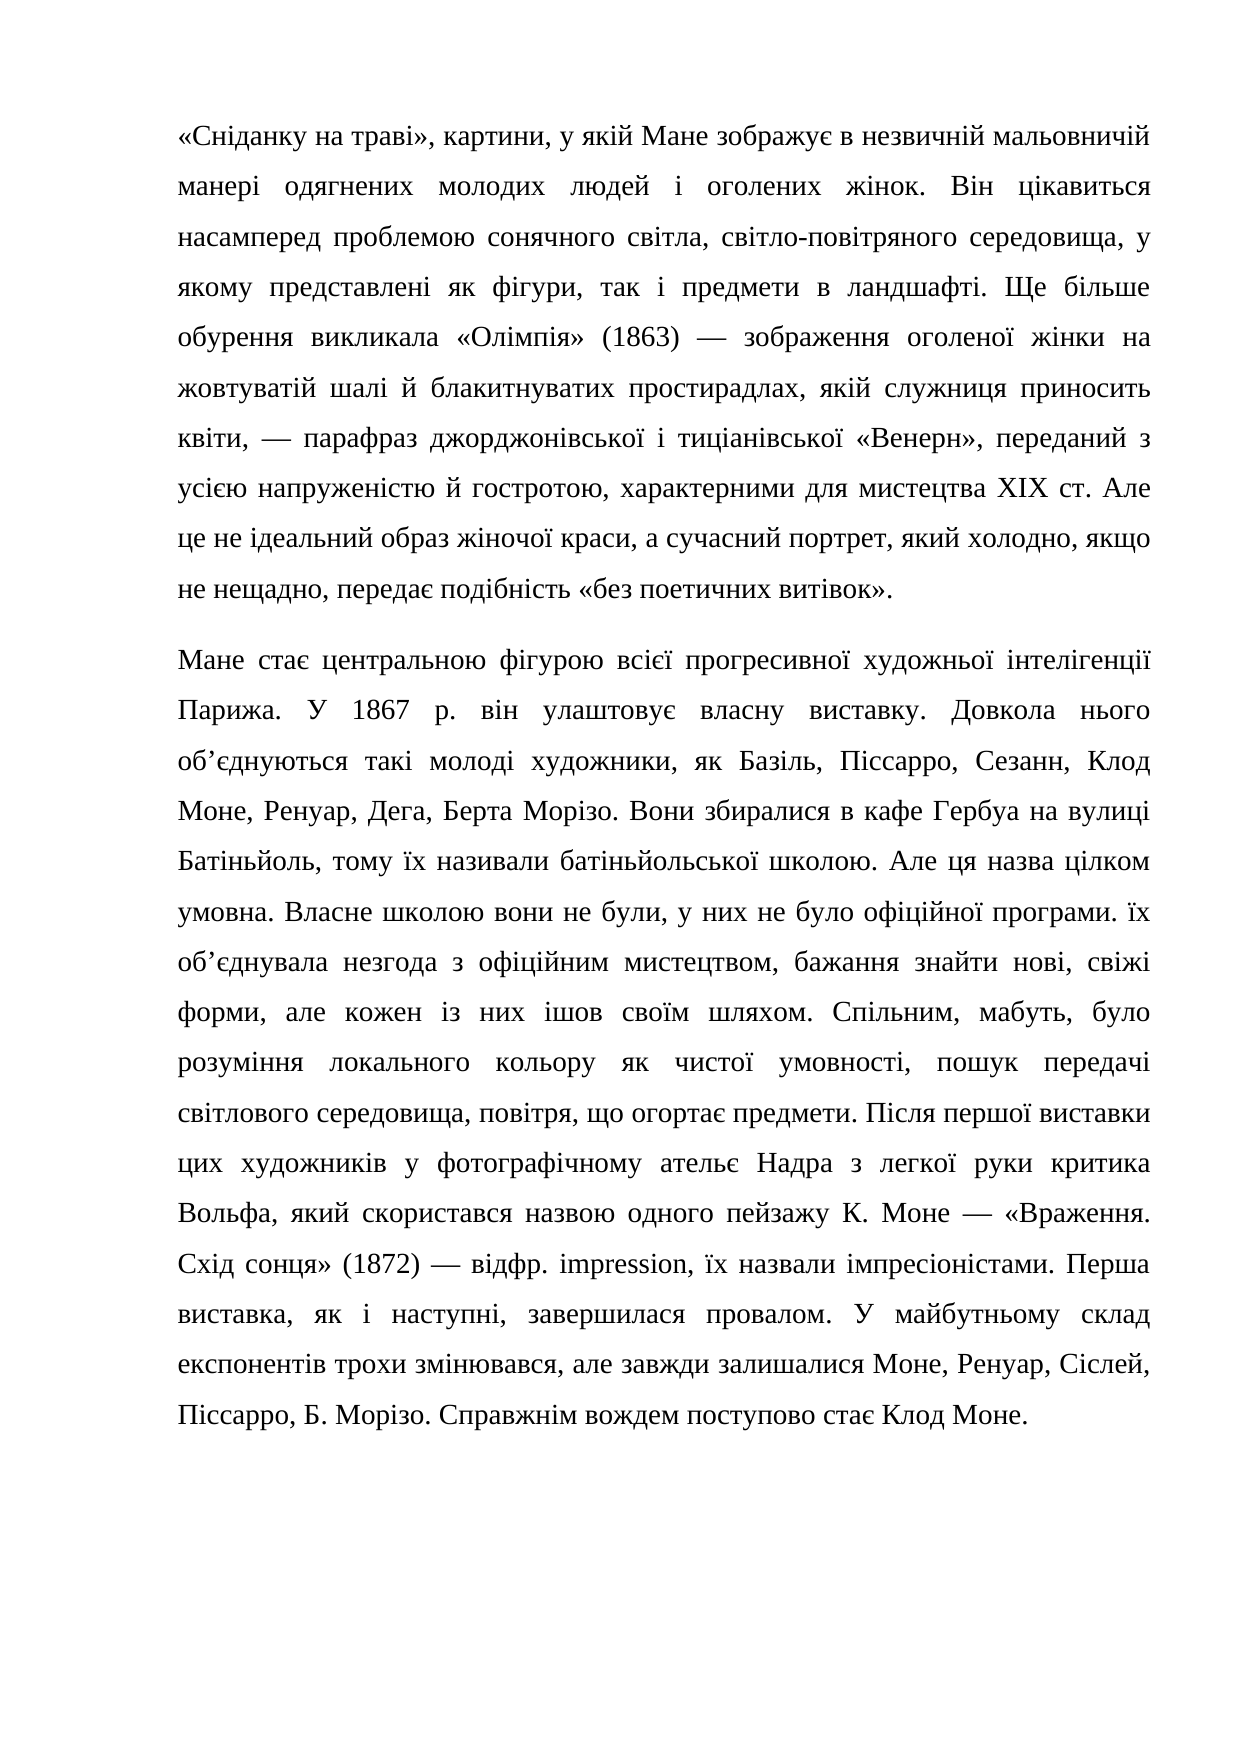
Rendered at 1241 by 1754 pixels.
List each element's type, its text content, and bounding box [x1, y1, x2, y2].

text Мане стає центральною фігурою всієї прогресивної художньої інтелігенції Парижа. У 1867 р. він улаштовує власну виставку. Довкола нього об’єднуються такі молоді художники, як Базіль, Піссарро, Сезанн, Клод Моне, Ренуар, Дега, Берта Морізо. Вони збиралися в кафе Гербуа на вулиці Батіньйоль, тому їх називали батіньйольської школою. Але ця назва цілком умовна. Власне школою вони не були, у них не було офіційної програми. їх об’єднувала незгода з офіційним мистецтвом, бажання знайти нові, свіжі форми, але кожен із них ішов своїм шляхом. Спільним, мабуть, було розуміння локального кольору як чистої умовності, пошук передачі світлового середовища, повітря, що огортає предмети. Після першої виставки цих художників у фотографічному ательє Надра з легкої руки критика Вольфа, який скористався назвою одного пейзажу К. Моне — «Враження. Схід сонця» (1872) — відфр. impression, їх назвали імпресіоністами. Перша виставка, як і наступні, завершилася провалом. У майбутньому склад експонентів трохи змінювався, але завжди залишалися Моне, Ренуар, Сіслей, Піссарро, Б. Морізо. Справжнім вождем поступово стає Клод Моне. [177, 642, 1152, 1430]
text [177, 118, 1152, 604]
